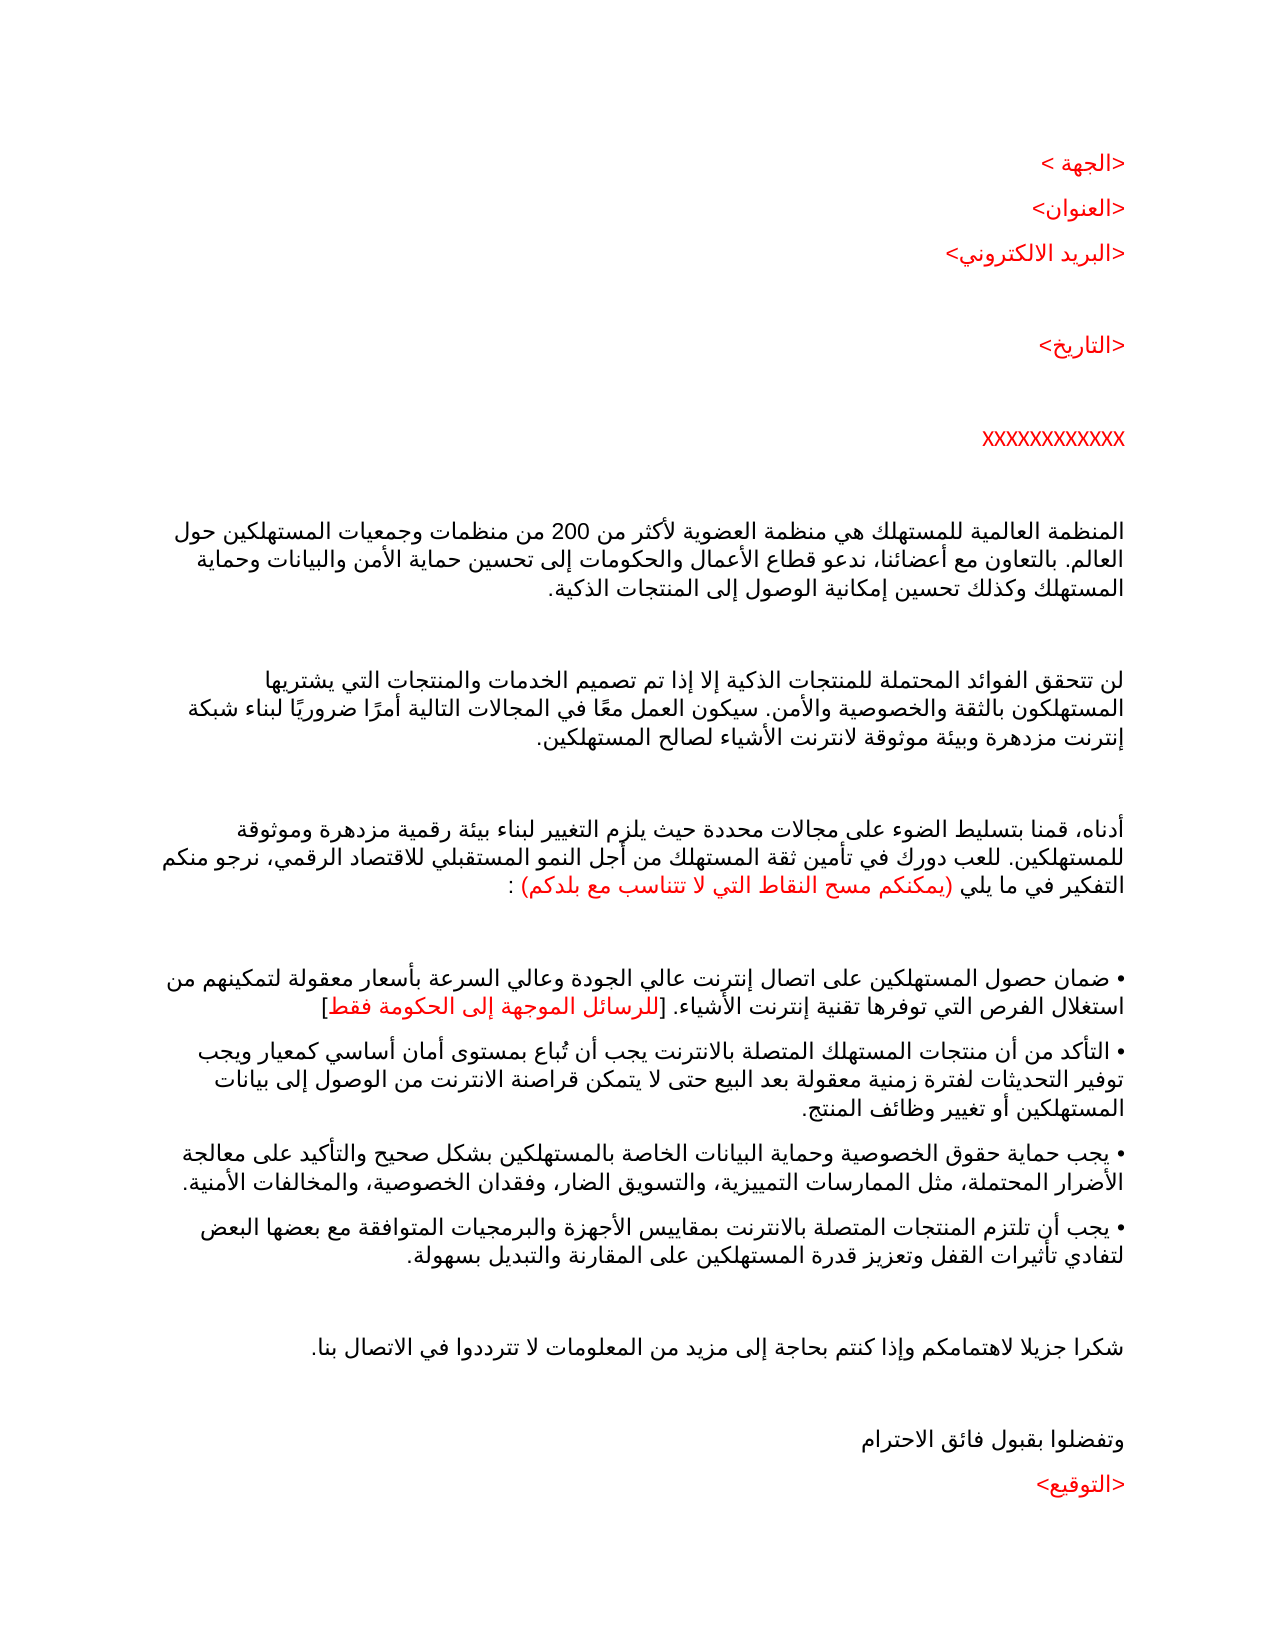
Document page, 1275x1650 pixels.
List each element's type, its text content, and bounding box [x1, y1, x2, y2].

text <البريد الالكتروني> [150, 240, 1125, 267]
text شكرا جزيلا لاهتمامكم وإذا كنتم بحاجة إلى مزيد من المعلومات لا تترددوا في الاتصال بنا. [150, 1334, 1125, 1360]
text <التاريخ> [150, 332, 1125, 358]
text المنظمة العالمية للمستهلك هي منظمة العضوية لأكثر من 200 من منظمات وجمعيات المستهلكين حول العالم. بالتعاون مع أعضائنا، ندعو قطاع الأعمال والحكومات إلى تحسين حماية الأمن والبيانات وحماية المستهلك وكذلك تحسين إمكانية الوصول إلى المنتجات الذكية. [150, 518, 1125, 601]
text أدناه، قمنا بتسليط الضوء على مجالات محددة حيث يلزم التغيير لبناء بيئة رقمية مزدهرة وموثوقة للمستهلكين. للعب دورك في تأمين ثقة المستهلك من أجل النمو المستقبلي للاقتصاد الرقمي، نرجو منكم التفكير في ما يلي (يمكنكم مسح النقاط التي لا تتناسب مع بلدكم) : [150, 816, 1125, 899]
text وتفضلوا بقبول فائق الاحترام [150, 1426, 1125, 1452]
text • التأكد من أن منتجات المستهلك المتصلة بالانترنت يجب أن تُباع بمستوى أمان أساسي كمعيار ويجب توفير التحديثات لفترة زمنية معقولة بعد البيع حتى لا يتمكن قراصنة الانترنت من الوصول إلى بيانات المستهلكين أو تغيير وظائف المنتج. [150, 1038, 1125, 1121]
text لن تتحقق الفوائد المحتملة للمنتجات الذكية إلا إذا تم تصميم الخدمات والمنتجات التي يشتريها المستهلكون بالثقة والخصوصية والأمن. سيكون العمل معًا في المجالات التالية أمرًا ضروريًا لبناء شبكة إنترنت مزدهرة وبيئة موثوقة لانترنت الأشياء لصالح المستهلكين. [150, 667, 1125, 750]
text • يجب حماية حقوق الخصوصية وحماية البيانات الخاصة بالمستهلكين بشكل صحيح والتأكيد على معالجة الأضرار المحتملة، مثل الممارسات التمييزية، والتسويق الضار، وفقدان الخصوصية، والمخالفات الأمنية. [150, 1140, 1125, 1195]
text • يجب أن تلتزم المنتجات المتصلة بالانترنت بمقاييس الأجهزة والبرمجيات المتوافقة مع بعضها البعض لتفادي تأثيرات القفل وتعزيز قدرة المستهلكين على المقارنة والتبديل بسهولة. [150, 1213, 1125, 1268]
text <التوقيع> [150, 1471, 1125, 1497]
text <الجهة > [150, 150, 1125, 176]
text <العنوان> [150, 195, 1125, 221]
text • ضمان حصول المستهلكين على اتصال إنترنت عالي الجودة وعالي السرعة بأسعار معقولة لتمكينهم من استغلال الفرص التي توفرها تقنية إنترنت الأشياء. [للرسائل الموجهة إلى الحكومة فقط] [150, 964, 1125, 1019]
text XXXXXXXXXXXX [150, 424, 1125, 452]
